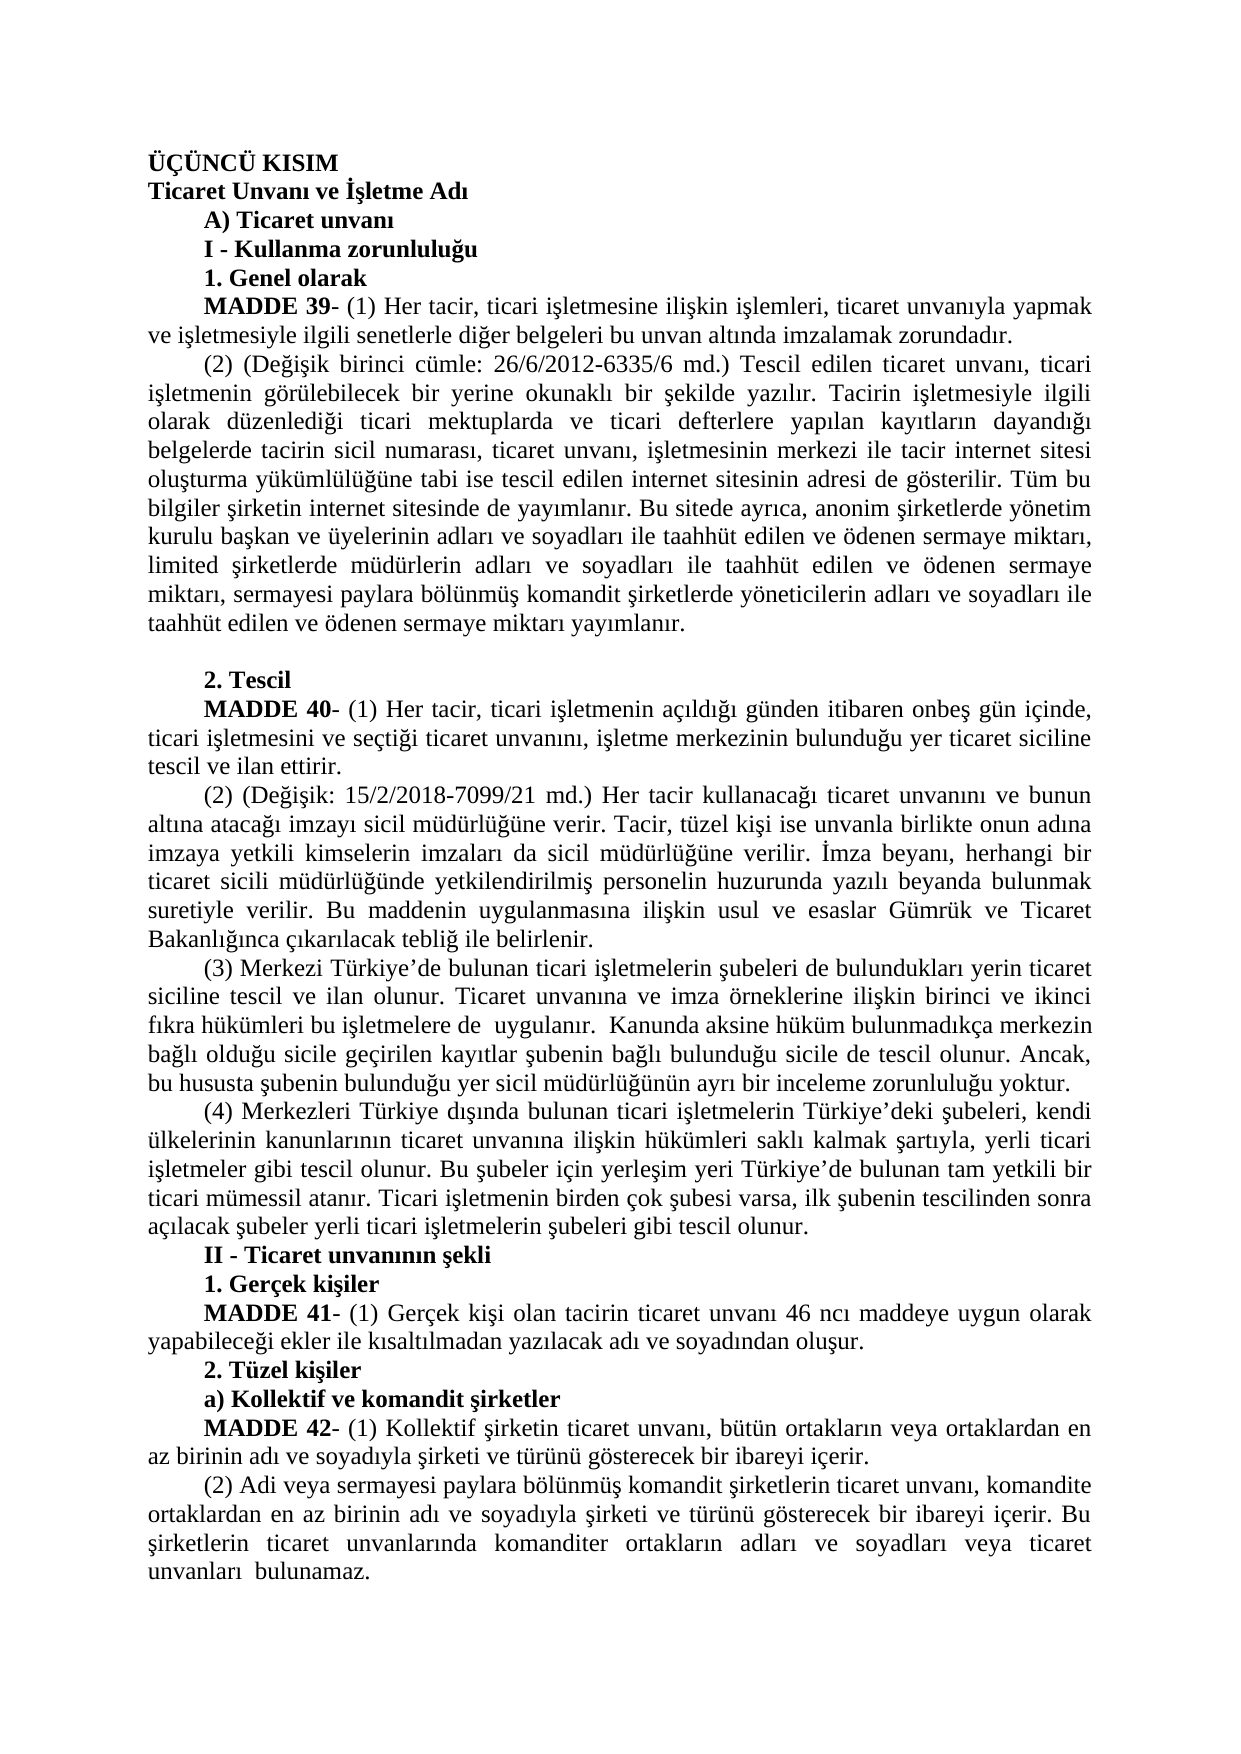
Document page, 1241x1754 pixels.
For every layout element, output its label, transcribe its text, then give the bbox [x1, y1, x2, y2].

text 2. Tescil [148, 665, 1093, 694]
text (2) (Değişik: 15/2/2018-7099/21 md.) Her tacir kullanacağı ticaret unvanını ve bunun altına atacağı imzayı sicil müdürlüğüne verir. Tacir, tüzel kişi ise unvanla birlikte onun adına imzaya yetkili kimselerin imzaları da sicil müdürlüğüne verilir. İmza beyanı, herhangi bir ticaret sicili müdürlüğünde yetkilendirilmiş personelin huzurunda yazılı beyanda bulunmak suretiyle verilir. Bu maddenin uygulanmasına ilişkin usul ve esaslar Gümrük ve Ticaret Bakanlığınca çıkarılacak tebliğ ile belirlenir. [148, 780, 1093, 953]
text a) Kollektif ve komandit şirketler [148, 1384, 1093, 1413]
text (3) Merkezi Türkiye’de bulunan ticari işletmelerin şubeleri de bulundukları yerin ticaret siciline tescil ve ilan olunur. Ticaret unvanına ve imza örneklerine ilişkin birinci ve ikinci fıkra hükümleri bu işletmelere de uygulanır. Kanunda aksine hüküm bulunmadıkça merkezin bağlı olduğu sicile geçirilen kayıtlar şubenin bağlı bulunduğu sicile de tescil olunur. Ancak, bu hususta şubenin bulunduğu yer sicil müdürlüğünün ayrı bir inceleme zorunluluğu yoktur. [148, 953, 1093, 1096]
text MADDE 39- (1) Her tacir, ticari işletmesine ilişkin işlemleri, ticaret unvanıyla yapmak ve işletmesiyle ilgili senetlerle diğer belgeleri bu unvan altında imzalamak zorundadır. [148, 291, 1093, 349]
text 1. Genel olarak [148, 263, 1093, 291]
text 1. Gerçek kişiler [148, 1269, 1093, 1298]
text A) Ticaret unvanı [148, 205, 1093, 234]
text 2. Tüzel kişiler [148, 1355, 1093, 1384]
text (2) Adi veya sermayesi paylara bölünmüş komandit şirketlerin ticaret unvanı, komandite ortaklardan en az birinin adı ve soyadıyla şirketi ve türünü gösterecek bir ibareyi içerir. Bu şirketlerin ticaret unvanlarında komanditer ortakların adları ve soyadları veya ticaret unvanları bulunamaz. [148, 1470, 1093, 1585]
text MADDE 40- (1) Her tacir, ticari işletmenin açıldığı günden itibaren onbeş gün içinde, ticari işletmesini ve seçtiği ticaret unvanını, işletme merkezinin bulunduğu yer ticaret siciline tescil ve ilan ettirir. [148, 694, 1093, 780]
text I - Kullanma zorunluluğu [148, 234, 1093, 263]
text MADDE 41- (1) Gerçek kişi olan tacirin ticaret unvanı 46 ncı maddeye uygun olarak yapabileceği ekler ile kısaltılmadan yazılacak adı ve soyadından oluşur. [148, 1298, 1093, 1355]
text MADDE 42- (1) Kollektif şirketin ticaret unvanı, bütün ortakların veya ortaklardan en az birinin adı ve soyadıyla şirketi ve türünü gösterecek bir ibareyi içerir. [148, 1413, 1093, 1470]
text ÜÇÜNCÜ KISIM [148, 148, 1093, 176]
text (2) (Değişik birinci cümle: 26/6/2012-6335/6 md.) Tescil edilen ticaret unvanı, ticari işletmenin görülebilecek bir yerine okunaklı bir şekilde yazılır. Tacirin işletmesiyle ilgili olarak düzenlediği ticari mektuplarda ve ticari defterlere yapılan kayıtların dayandığı belgelerde tacirin sicil numarası, ticaret unvanı, işletmesinin merkezi ile tacir internet sitesi oluşturma yükümlülüğüne tabi ise tescil edilen internet sitesinin adresi de gösterilir. Tüm bu bilgiler şirketin internet sitesinde de yayımlanır. Bu sitede ayrıca, anonim şirketlerde yönetim kurulu başkan ve üyelerinin adları ve soyadları ile taahhüt edilen ve ödenen sermaye miktarı, limited şirketlerde müdürlerin adları ve soyadları ile taahhüt edilen ve ödenen sermaye miktarı, sermayesi paylara bölünmüş komandit şirketlerde yöneticilerin adları ve soyadları ile taahhüt edilen ve ödenen sermaye miktarı yayımlanır. [148, 349, 1093, 636]
text (4) Merkezleri Türkiye dışında bulunan ticari işletmelerin Türkiye’deki şubeleri, kendi ülkelerinin kanunlarının ticaret unvanına ilişkin hükümleri saklı kalmak şartıyla, yerli ticari işletmeler gibi tescil olunur. Bu şubeler için yerleşim yeri Türkiye’de bulunan tam yetkili bir ticari mümessil atanır. Ticari işletmenin birden çok şubesi varsa, ilk şubenin tescilinden sonra açılacak şubeler yerli ticari işletmelerin şubeleri gibi tescil olunur. [148, 1096, 1093, 1240]
text Ticaret Unvanı ve İşletme Adı [148, 176, 1093, 205]
text II - Ticaret unvanının şekli [148, 1240, 1093, 1269]
